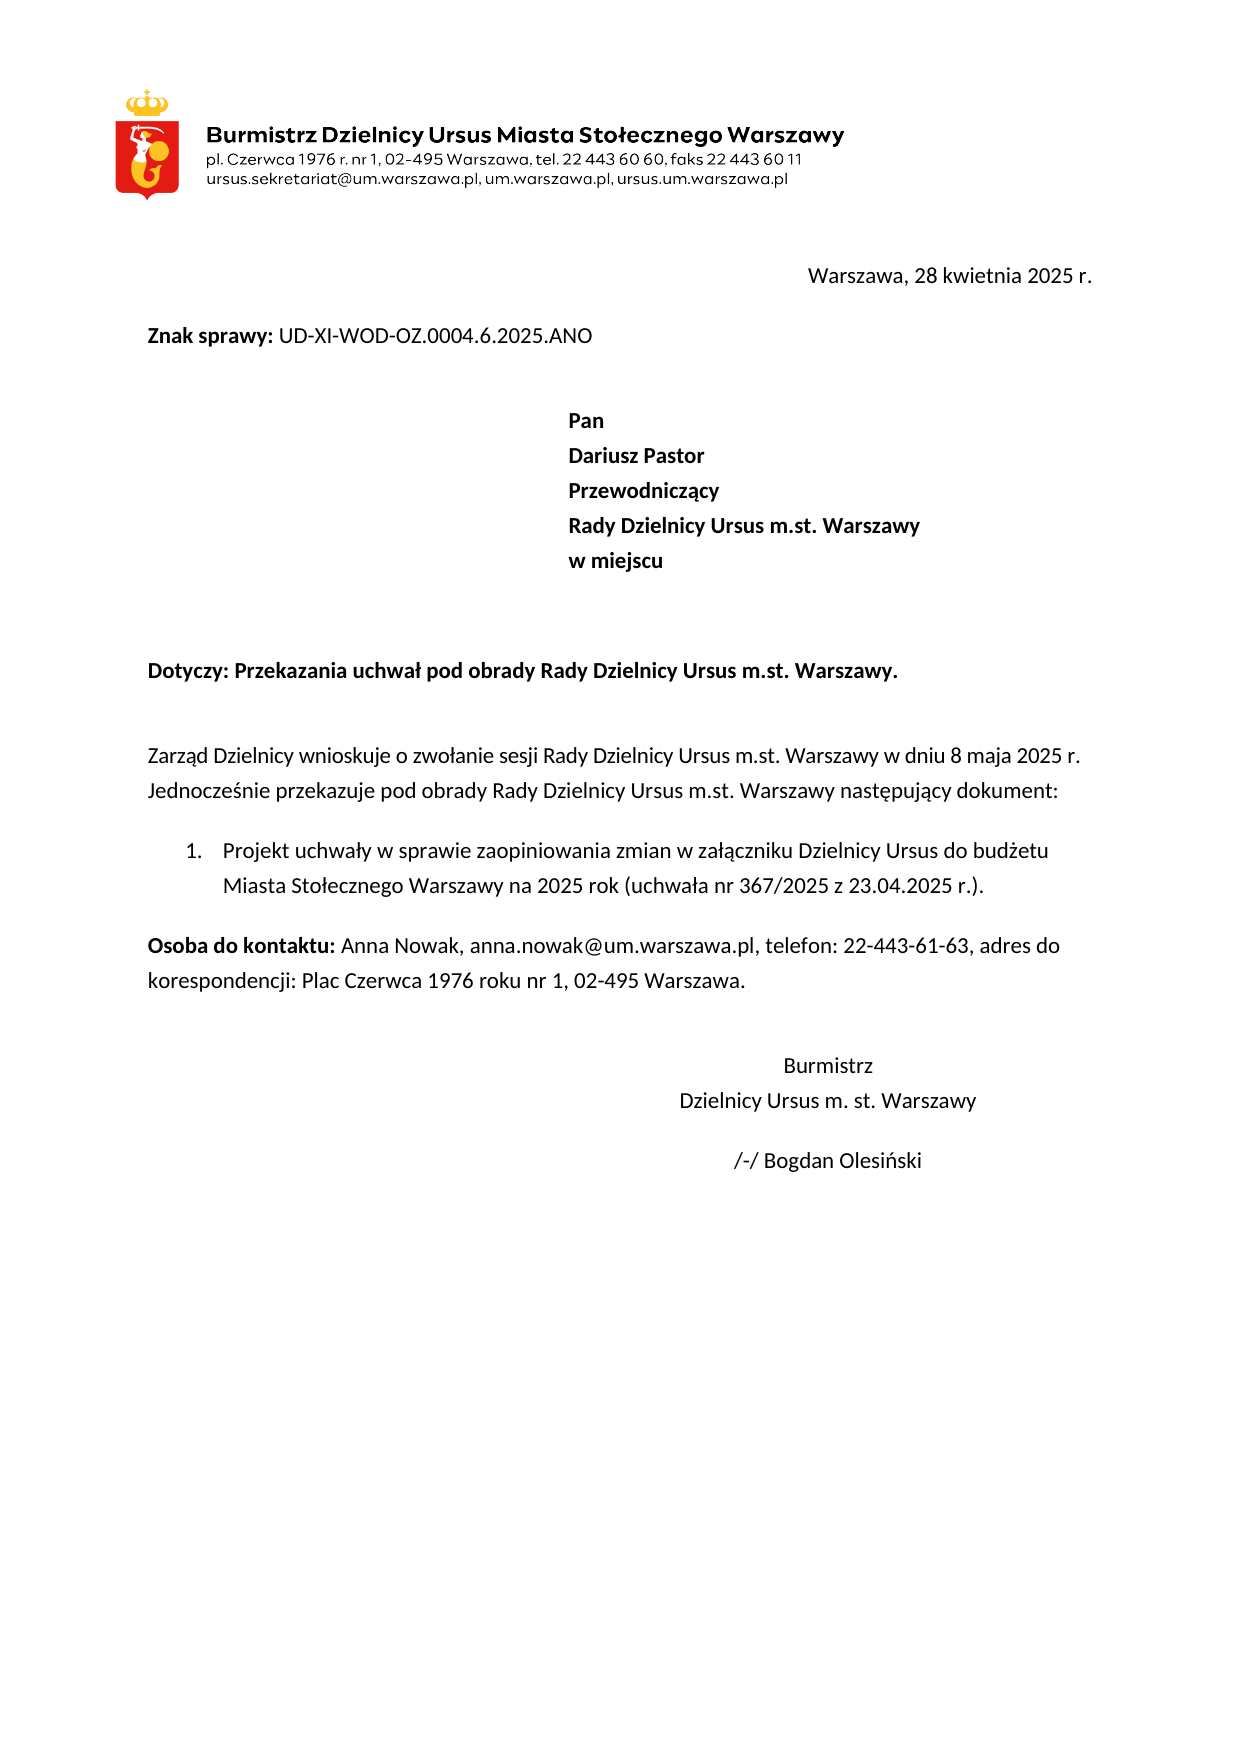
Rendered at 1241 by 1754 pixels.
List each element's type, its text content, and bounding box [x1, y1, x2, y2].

text Pan [568, 406, 1093, 434]
text Dzielnicy Ursus m. st. Warszawy [563, 1086, 1093, 1114]
list Projekt uchwały w sprawie zaopiniowania zmian w załączniku Dzielnicy Ursus do budżetu Miasta Stołecznego Warszawy na 2025 rok (uchwała nr 367/2025 z 23.04.2025 r.). [185, 836, 1093, 899]
text Osoba do kontaktu: Anna Nowak, anna.nowak@um.warszawa.pl, telefon: 22-443-61-63, adres do korespondencji: Plac Czerwca 1976 roku nr 1, 02-495 Warszawa. [148, 931, 1093, 994]
text Zarząd Dzielnicy wnioskuje o zwołanie sesji Rady Dzielnicy Ursus m.st. Warszawy w dniu 8 maja 2025 r. Jednocześnie przekazuje pod obrady Rady Dzielnicy Ursus m.st. Warszawy następujący dokument: [148, 741, 1093, 804]
text Warszawa, 28 kwietnia 2025 r. [148, 261, 1093, 289]
picture [112, 59, 1058, 230]
subtitle Dotyczy: Przekazania uchwał pod obrady Rady Dzielnicy Ursus m.st. Warszawy. [148, 656, 1093, 684]
text Burmistrz [563, 1051, 1093, 1079]
text Przewodniczący [568, 476, 1093, 504]
text Rady Dzielnicy Ursus m.st. Warszawy [568, 511, 1093, 539]
text /-/ Bogdan Olesiński [563, 1146, 1093, 1174]
text Dariusz Pastor [568, 441, 1093, 469]
text w miejscu [568, 546, 1093, 574]
text Znak sprawy: UD-XI-WOD-OZ.0004.6.2025.ANO [148, 321, 1093, 349]
